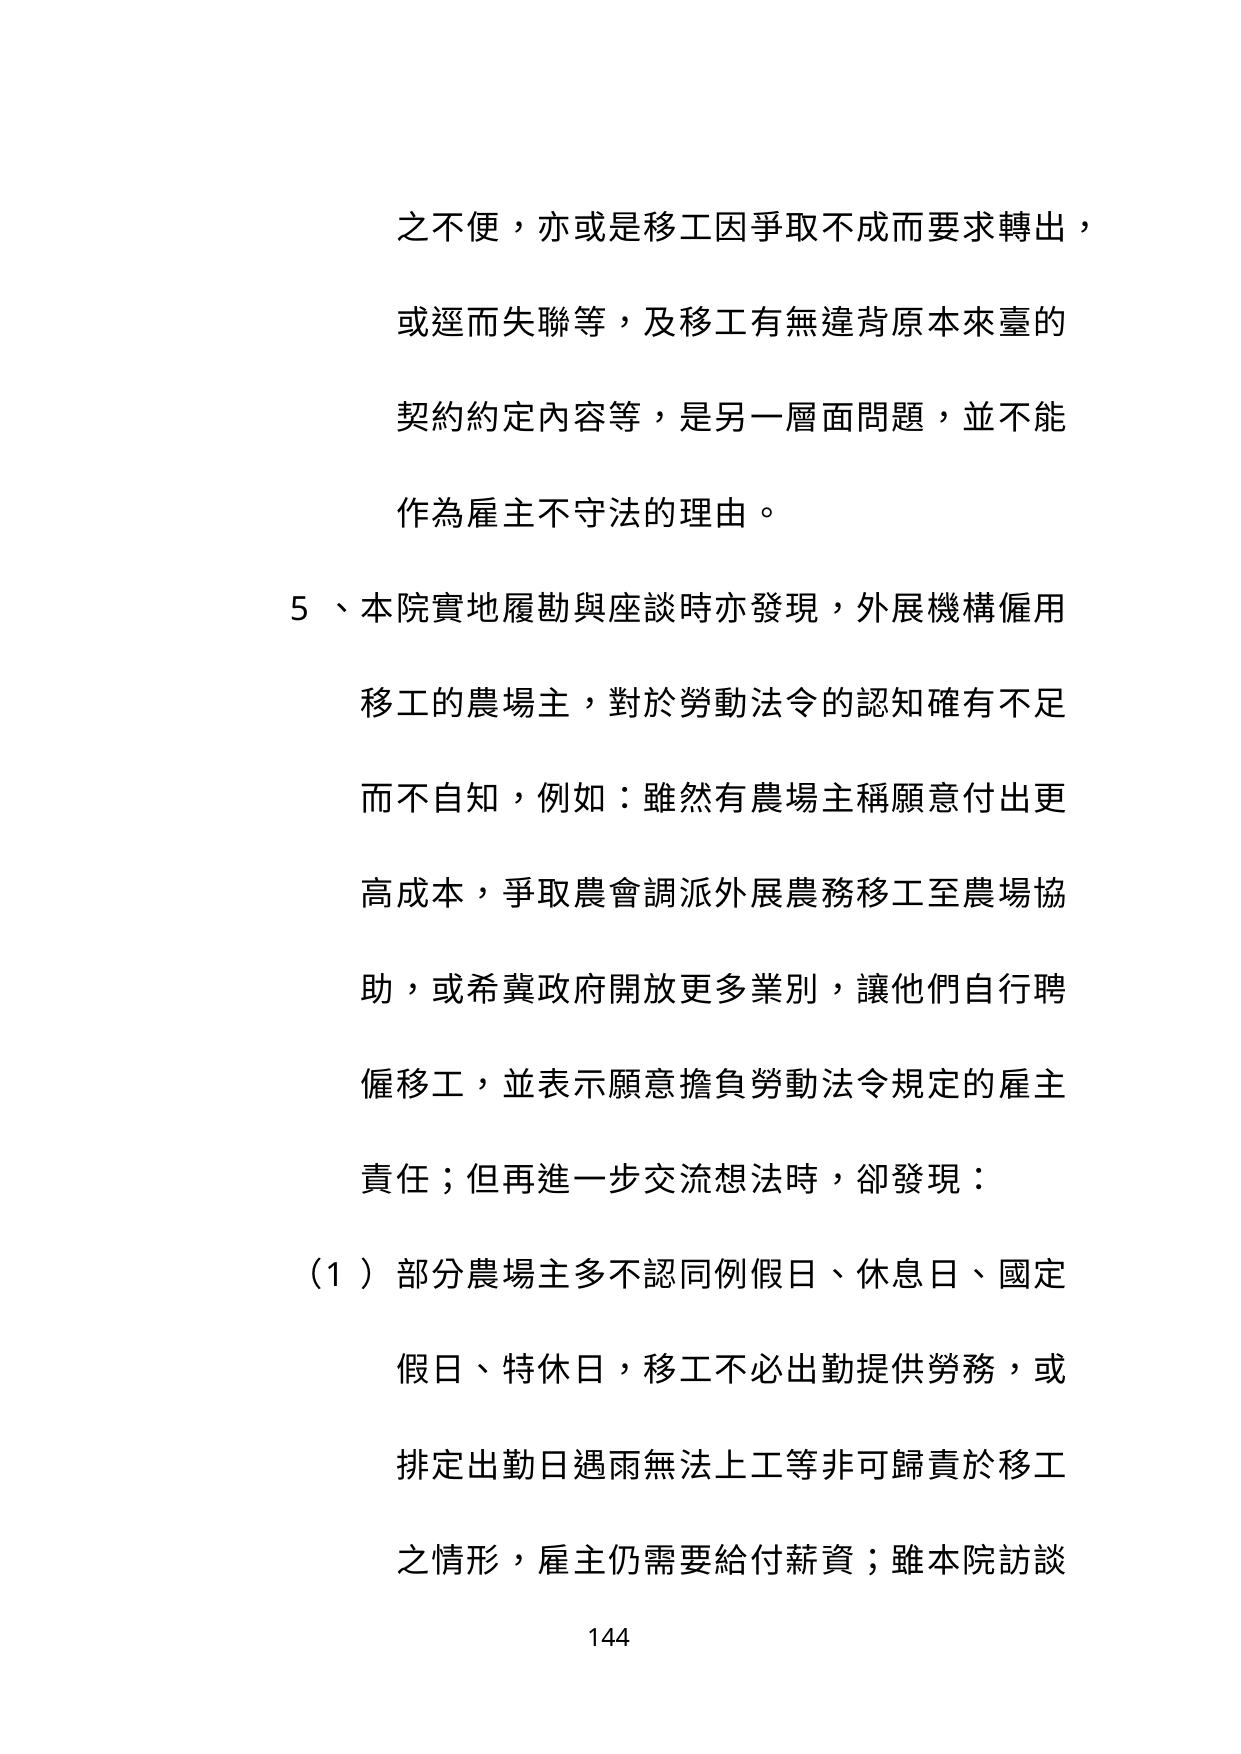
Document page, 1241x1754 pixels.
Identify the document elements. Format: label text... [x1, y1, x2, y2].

subtitle 本院實地履勘與座談時亦發現，外展機構僱用移工的農場主，對於勞動法令的認知確有不足而不自知，例如：雖然有農場主稱願意付出更高成本，爭取農會調派外展農務移工至農場協助，或希冀政府開放更多業別，讓他們自行聘僱移工，並表示願意擔負勞動法令規定的雇主責任；但再進一步交流想法時，卻發現： [272, 558, 1069, 1224]
subtitle 部分農場主多不認同例假日、休息日、國定假日、特休日，移工不必出勤提供勞務，或排定出勤日遇雨無法上工等非可歸責於移工之情形，雇主仍需要給付薪資；雖本院訪談之農會，知悉農場主會有此疑慮，皆已預先向農場主收取法定應全額給付移工之薪資，再由農會逕付移工。 [272, 1224, 1069, 1605]
